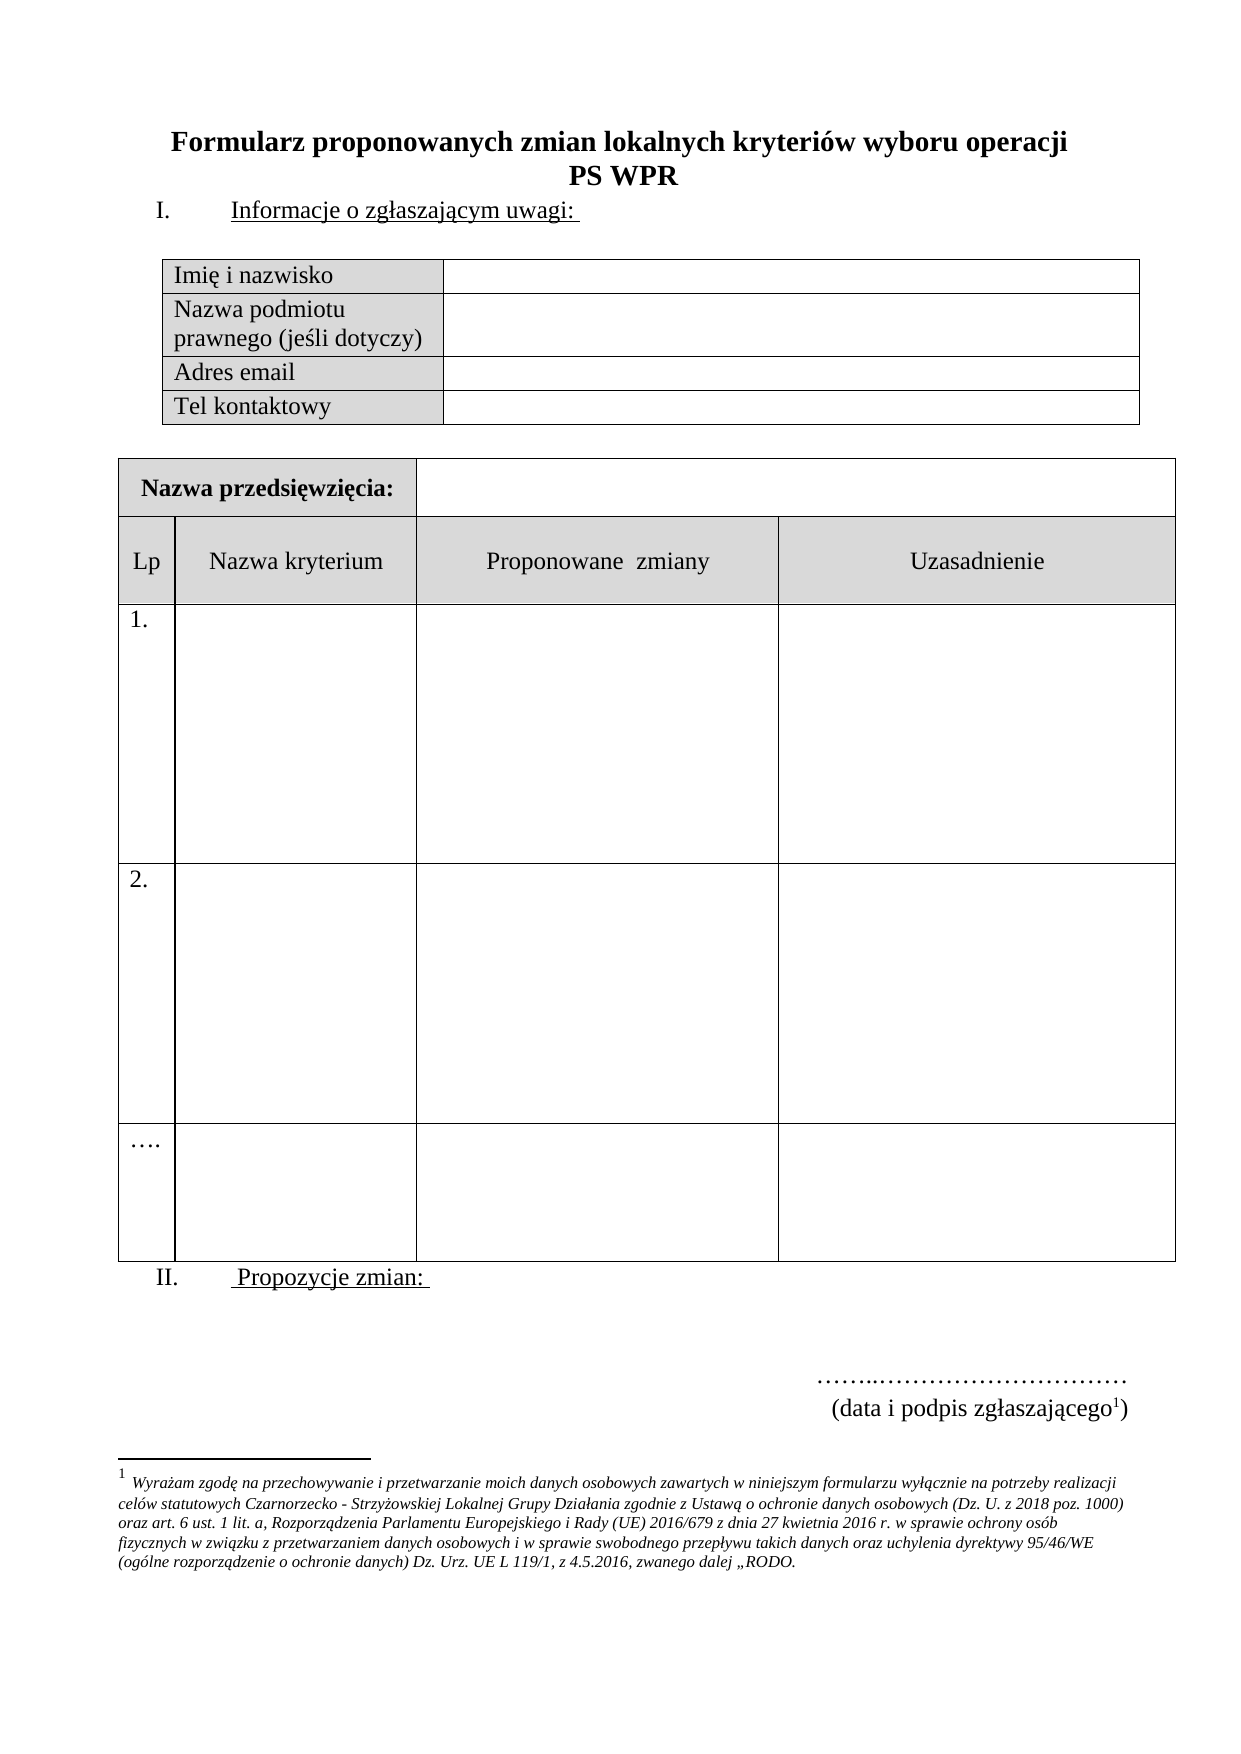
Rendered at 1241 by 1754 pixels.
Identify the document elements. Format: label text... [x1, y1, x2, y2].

table_cell [417, 1124, 778, 1261]
table_cell [417, 605, 778, 863]
table_cell [176, 864, 416, 1123]
table_cell [176, 605, 416, 863]
table_cell Proponowane zmiany [417, 517, 778, 603]
table_cell [779, 1124, 1175, 1261]
table_cell [417, 864, 778, 1123]
table_cell [444, 391, 1139, 424]
table_header [417, 459, 1175, 516]
table_cell Uzasadnienie [779, 517, 1175, 603]
table_cell [444, 357, 1139, 390]
text (data i podpis zgłaszającego) [118, 1393, 1128, 1422]
table_cell [444, 294, 1139, 356]
text ……..………………………… [118, 1361, 1128, 1389]
table_cell Lp [119, 517, 174, 603]
table_cell Nazwa podmiotu prawnego (jeśli dotyczy) [163, 294, 443, 356]
table_cell 1. [119, 605, 174, 863]
text Formularz proponowanych zmian lokalnych kryteriów wyboru operacji PS WPR [118, 124, 1128, 191]
table_cell [176, 1124, 416, 1261]
list Propozycje zmian: [156, 1262, 1128, 1291]
table_cell 2. [119, 864, 174, 1123]
table_cell [779, 605, 1175, 863]
table_cell Nazwa kryterium [176, 517, 416, 603]
table_cell [779, 864, 1175, 1123]
table_header Imię i nazwisko [163, 260, 443, 293]
table_cell Adres email [163, 357, 443, 390]
table_header Nazwa przedsięwzięcia: [119, 459, 416, 516]
list Informacje o zgłaszającym uwagi: [156, 196, 1128, 224]
table_cell Tel kontaktowy [163, 391, 443, 424]
table_cell …. [119, 1124, 174, 1261]
table_header [444, 260, 1139, 293]
